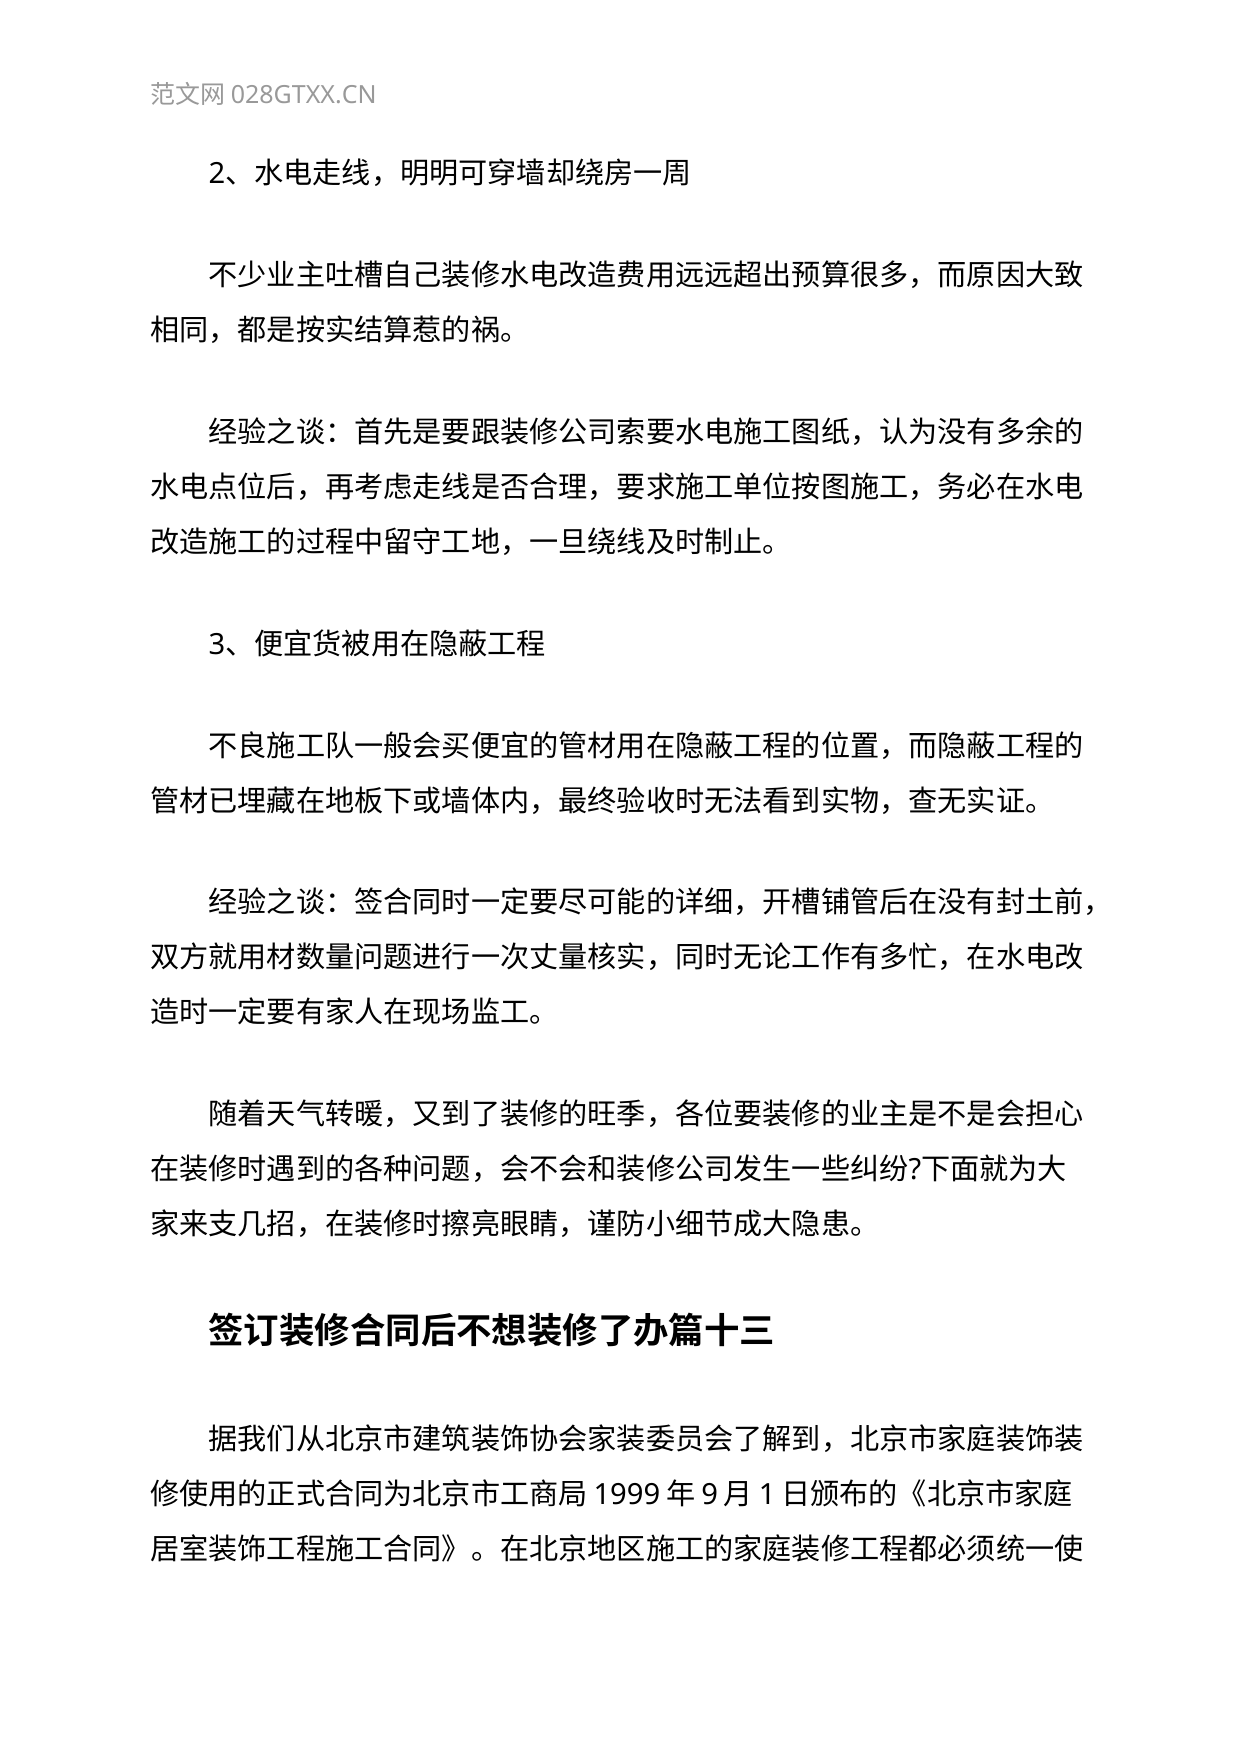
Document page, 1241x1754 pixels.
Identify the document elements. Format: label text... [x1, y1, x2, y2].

text 经验之谈：签合同时一定要尽可能的详细，开槽铺管后在没有封土前，双方就用材数量问题进行一次丈量核实，同时无论工作有多忙，在水电改造时一定要有家人在现场监工。 [150, 879, 1090, 1031]
text 随着天气转暖，又到了装修的旺季，各位要装修的业主是不是会担心在装修时遇到的各种问题，会不会和装修公司发生一些纠纷?下面就为大家来支几招，在装修时擦亮眼睛，谨防小细节成大隐患。 [150, 1090, 1090, 1243]
text 2、水电走线，明明可穿墙却绕房一周 [150, 150, 1090, 192]
text 不少业主吐槽自己装修水电改造费用远远超出预算很多，而原因大致相同，都是按实结算惹的祸。 [150, 252, 1090, 349]
text 签订装修合同后不想装修了办篇十三 [150, 1302, 1090, 1353]
text 3、便宜货被用在隐蔽工程 [150, 620, 1090, 663]
text 不良施工队一般会买便宜的管材用在隐蔽工程的位置，而隐蔽工程的管材已埋藏在地板下或墙体内，最终验收时无法看到实物，查无实证。 [150, 722, 1090, 819]
text 经验之谈：首先是要跟装修公司索要水电施工图纸，认为没有多余的水电点位后，再考虑走线是否合理，要求施工单位按图施工，务必在水电改造施工的过程中留守工地，一旦绕线及时制止。 [150, 409, 1090, 561]
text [150, 1416, 1090, 1568]
